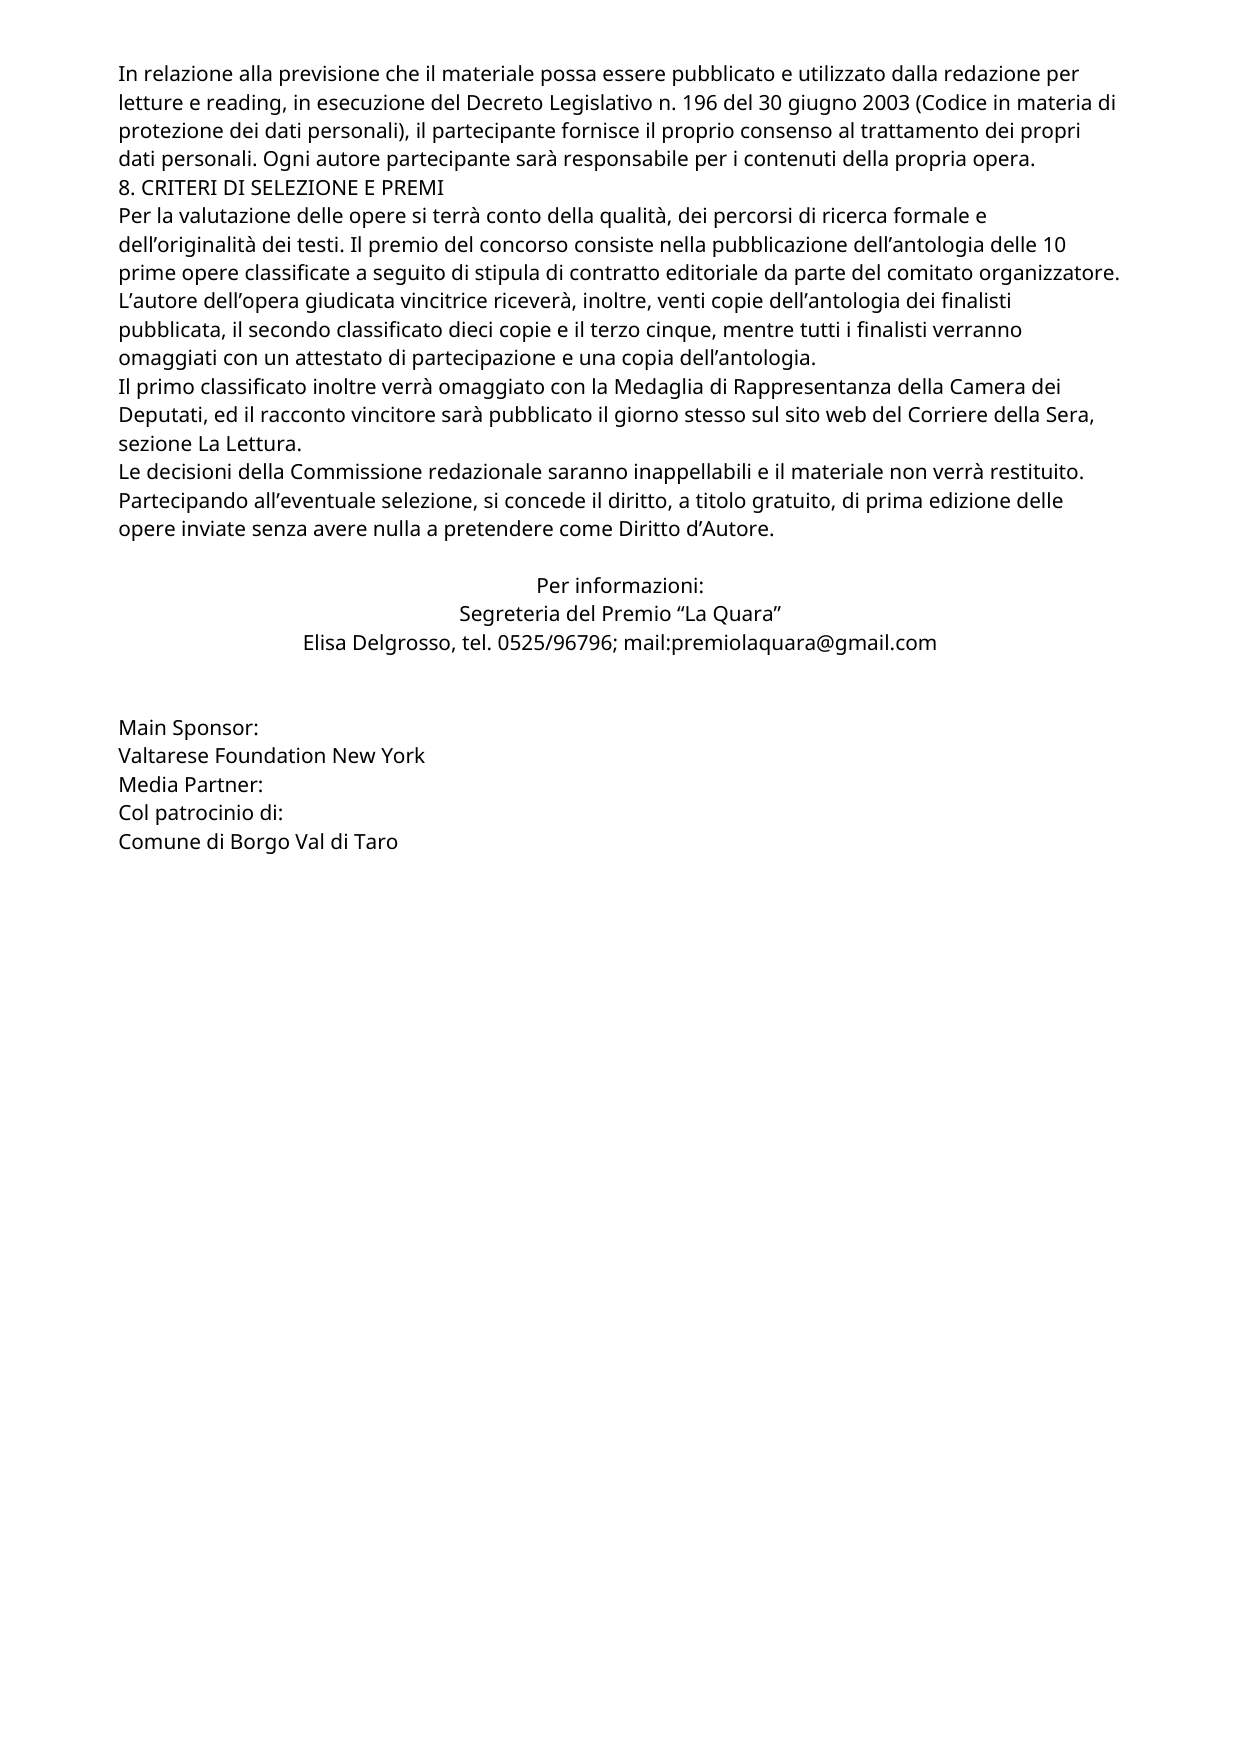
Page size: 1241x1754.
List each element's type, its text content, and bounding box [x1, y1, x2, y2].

text In relazione alla previsione che il materiale possa essere pubblicato e utilizzato dalla redazione per letture e reading, in esecuzione del Decreto Legislativo n. 196 del 30 giugno 2003 (Codice in materia di protezione dei dati personali), il partecipante fornisce il proprio consenso al trattamento dei propri dati personali. Ogni autore partecipante sarà responsabile per i contenuti della propria opera. [118, 59, 1122, 173]
text Per informazioni: [118, 571, 1122, 599]
text Col patrocinio di: [118, 798, 1122, 827]
text Le decisioni della Commissione redazionale saranno inappellabili e il materiale non verrà restituito. Partecipando all’eventuale selezione, si concede il diritto, a titolo gratuito, di prima edizione delle opere inviate senza avere nulla a pretendere come Diritto d’Autore. [118, 457, 1122, 543]
text Per la valutazione delle opere si terrà conto della qualità, dei percorsi di ricerca formale e dell’originalità dei testi. Il premio del concorso consiste nella pubblicazione dell’antologia delle 10 prime opere classificate a seguito di stipula di contratto editoriale da parte del comitato organizzatore. L’autore dell’opera giudicata vincitrice riceverà, inoltre, venti copie dell’antologia dei finalisti pubblicata, il secondo classificato dieci copie e il terzo cinque, mentre tutti i finalisti verranno omaggiati con un attestato di partecipazione e una copia dell’antologia. [118, 201, 1122, 372]
text 8. CRITERI DI SELEZIONE E PREMI [118, 173, 1122, 201]
text Il primo classificato inoltre verrà omaggiato con la Medaglia di Rappresentanza della Camera dei Deputati, ed il racconto vincitore sarà pubblicato il giorno stesso sul sito web del Corriere della Sera, sezione La Lettura. [118, 372, 1122, 457]
text Media Partner: [118, 770, 1122, 798]
text Segreteria del Premio “La Quara” [118, 599, 1122, 628]
text Main Sponsor: [118, 713, 1122, 742]
text Valtarese Foundation New York [118, 742, 1122, 770]
text Elisa Delgrosso, tel. 0525/96796; mail:premiolaquara@gmail.com [118, 628, 1122, 656]
text Comune di Borgo Val di Taro [118, 827, 1122, 855]
